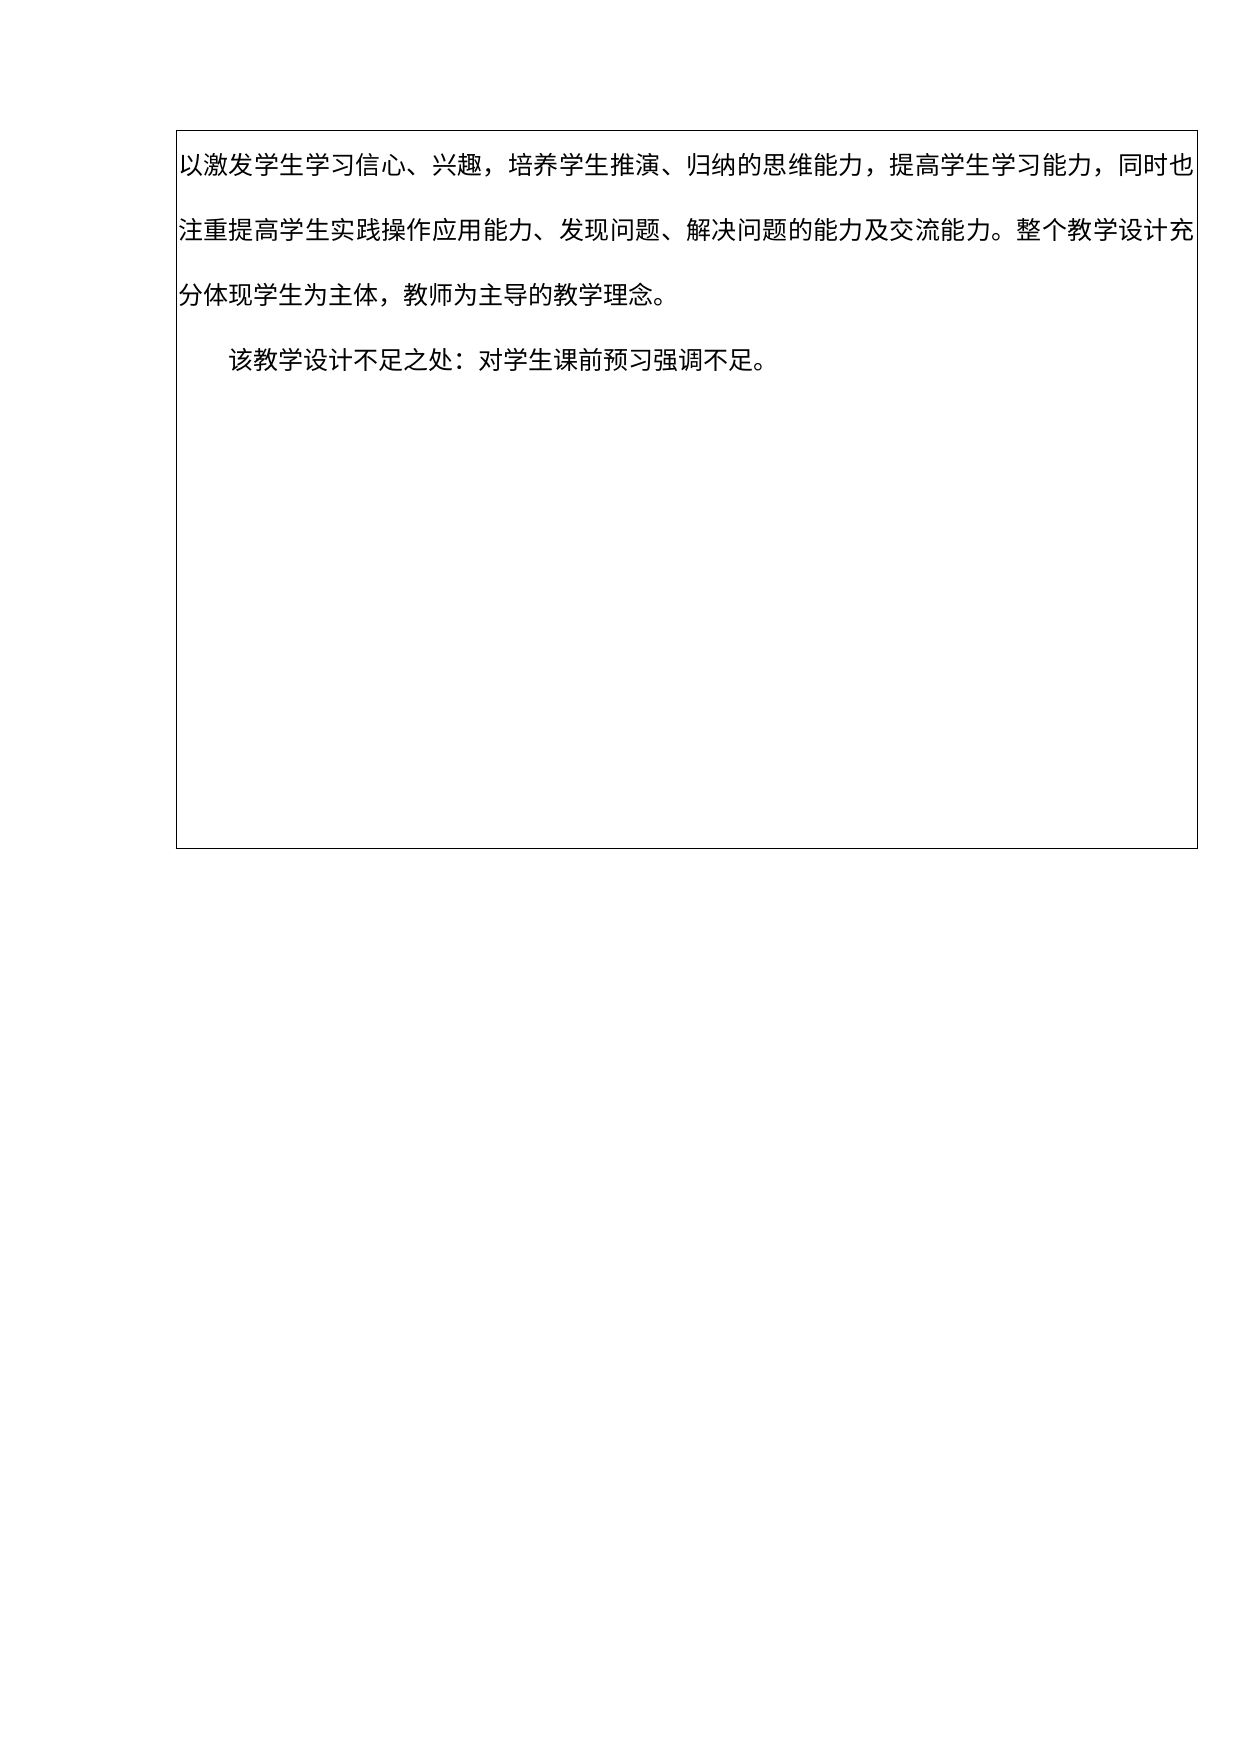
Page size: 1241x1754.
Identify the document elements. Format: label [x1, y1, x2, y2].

table_cell [177, 131, 1197, 848]
